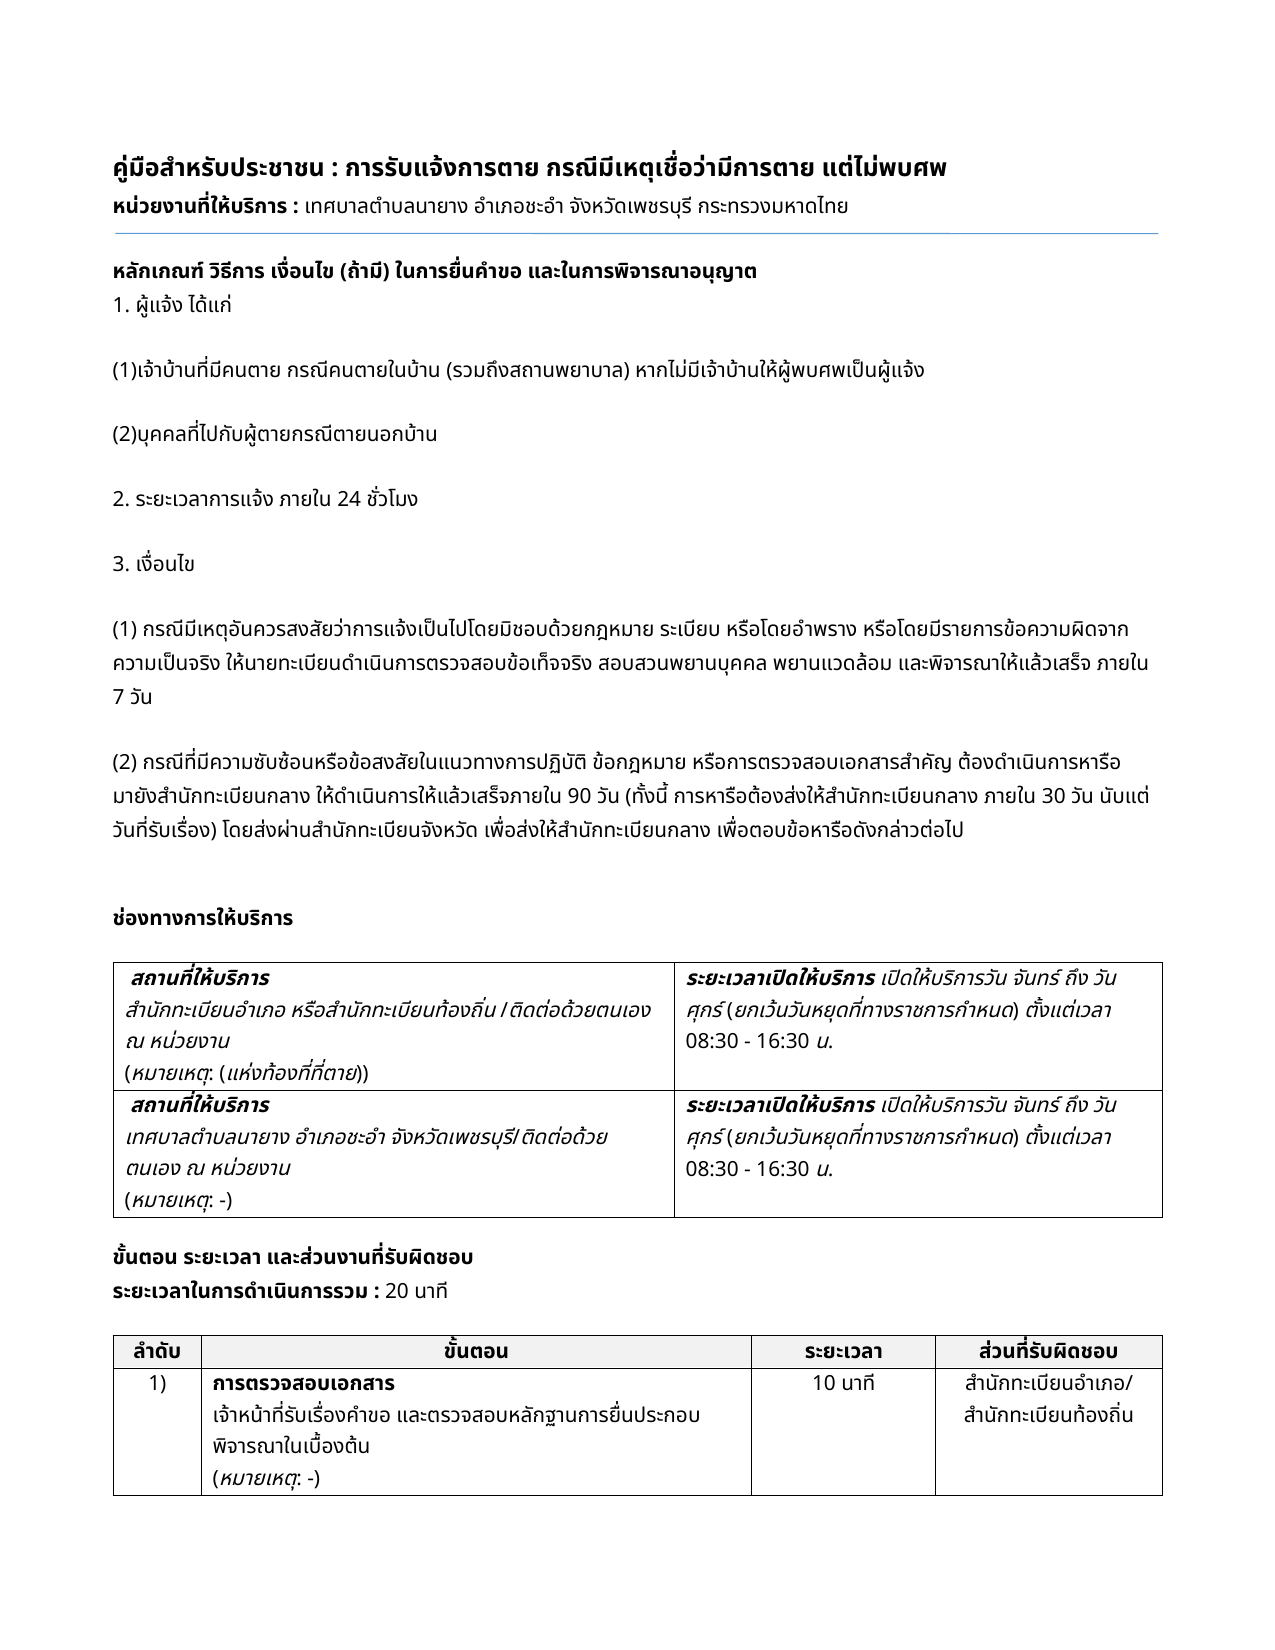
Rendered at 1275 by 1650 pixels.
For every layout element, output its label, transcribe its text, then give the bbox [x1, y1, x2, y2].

table_header ขั้นตอน [202, 1336, 751, 1367]
table_header ระยะเวลา [752, 1336, 935, 1367]
table_cell สำนักทะเบียนอำเภอ/สำนักทะเบียนท้องถิ่น [936, 1369, 1162, 1494]
text หน่วยงานที่ให้บริการ : เทศบาลตำบลนายาง อำเภอชะอำ จังหวัดเพชรบุรี กระทรวงมหาดไทย [112, 191, 1162, 223]
table_cell 1) [114, 1369, 201, 1494]
table_header ลำดับ [114, 1336, 201, 1367]
table_cell ระยะเวลาเปิดให้บริการ เปิดให้บริการวัน จันทร์ ถึง วันศุกร์ (ยกเว้นวันหยุดที่ทางราชการกำหนด) ตั้งแต่เวลา 08:30 - 16:30 น. [675, 1091, 1162, 1217]
table_header ระยะเวลาเปิดให้บริการ เปิดให้บริการวัน จันทร์ ถึง วันศุกร์ (ยกเว้นวันหยุดที่ทางราชการกำหนด) ตั้งแต่เวลา 08:30 - 16:30 น. [675, 963, 1162, 1089]
table_cell สถานที่ให้บริการ เทศบาลตำบลนายาง อำเภอชะอำ จังหวัดเพชรบุรี/ติดต่อด้วยตนเอง ณ หน่วยงาน (หมายเหตุ: -) [114, 1091, 674, 1217]
table_header สถานที่ให้บริการ สำนักทะเบียนอำเภอ หรือสำนักทะเบียนท้องถิ่น /ติดต่อด้วยตนเอง ณ หน่วยงาน (หมายเหตุ: (แห่งท้องที่ที่ตาย)) [114, 963, 674, 1089]
text คู่มือสำหรับประชาชน : การรับแจ้งการตาย กรณีมีเหตุเชื่อว่ามีการตาย แต่ไม่พบศพ [112, 150, 1162, 188]
table_cell การตรวจสอบเอกสาร เจ้าหน้าที่รับเรื่องคำขอ และตรวจสอบหลักฐานการยื่นประกอบพิจารณาในเบื้องต้น (หมายเหตุ: -) [202, 1369, 751, 1494]
table_cell 10 นาที [752, 1369, 935, 1494]
text ขั้นตอน ระยะเวลา และส่วนงานที่รับผิดชอบ [112, 1242, 1162, 1274]
table_header ส่วนที่รับผิดชอบ [936, 1336, 1162, 1367]
text ระยะเวลาในการดำเนินการรวม : 20 นาที [112, 1276, 1162, 1308]
text หลักเกณฑ์ วิธีการ เงื่อนไข (ถ้ามี) ในการยื่นคำขอ และในการพิจารณาอนุญาต [112, 256, 1162, 287]
text 1. ผู้แจ้ง ได้แก่ (1)เจ้าบ้านที่มีคนตาย กรณีคนตายในบ้าน (รวมถึงสถานพยาบาล) หากไม่มีเจ้าบ้านให้ผู้พบศพเป็นผู้แจ้ง (2)บุคคลที่ไปกับผู้ตายกรณีตายนอกบ้าน 2. ระยะเวลาการแจ้ง ภายใน 24 ชั่วโมง 3. เงื่อนไข (1) กรณีมีเหตุอันควรสงสัยว่าการแจ้งเป็นไปโดยมิชอบด้วยกฎหมาย ระเบียบ หรือโดยอำพราง หรือโดยมีรายการข้อความผิดจากความเป็นจริง ให้นายทะเบียนดำเนินการตรวจสอบข้อเท็จจริง สอบสวนพยานบุคคล พยานแวดล้อม และพิจารณาให้แล้วเสร็จ ภายใน 7 วัน (2) กรณีที่มีความซับซ้อนหรือข้อสงสัยในแนวทางการปฏิบัติ ข้อกฎหมาย หรือการตรวจสอบเอกสารสำคัญ ต้องดำเนินการหารือมายังสำนักทะเบียนกลาง ให้ดำเนินการให้แล้วเสร็จภายใน 90 วัน (ทั้งนี้ การหารือต้องส่งให้สำนักทะเบียนกลาง ภายใน 30 วัน นับแต่วันที่รับเรื่อง) โดยส่งผ่านสำนักทะเบียนจังหวัด เพื่อส่งให้สำนักทะเบียนกลาง เพื่อตอบข้อหารือดังกล่าวต่อไป [112, 290, 1162, 877]
text ช่องทางการให้บริการ [112, 904, 1162, 935]
